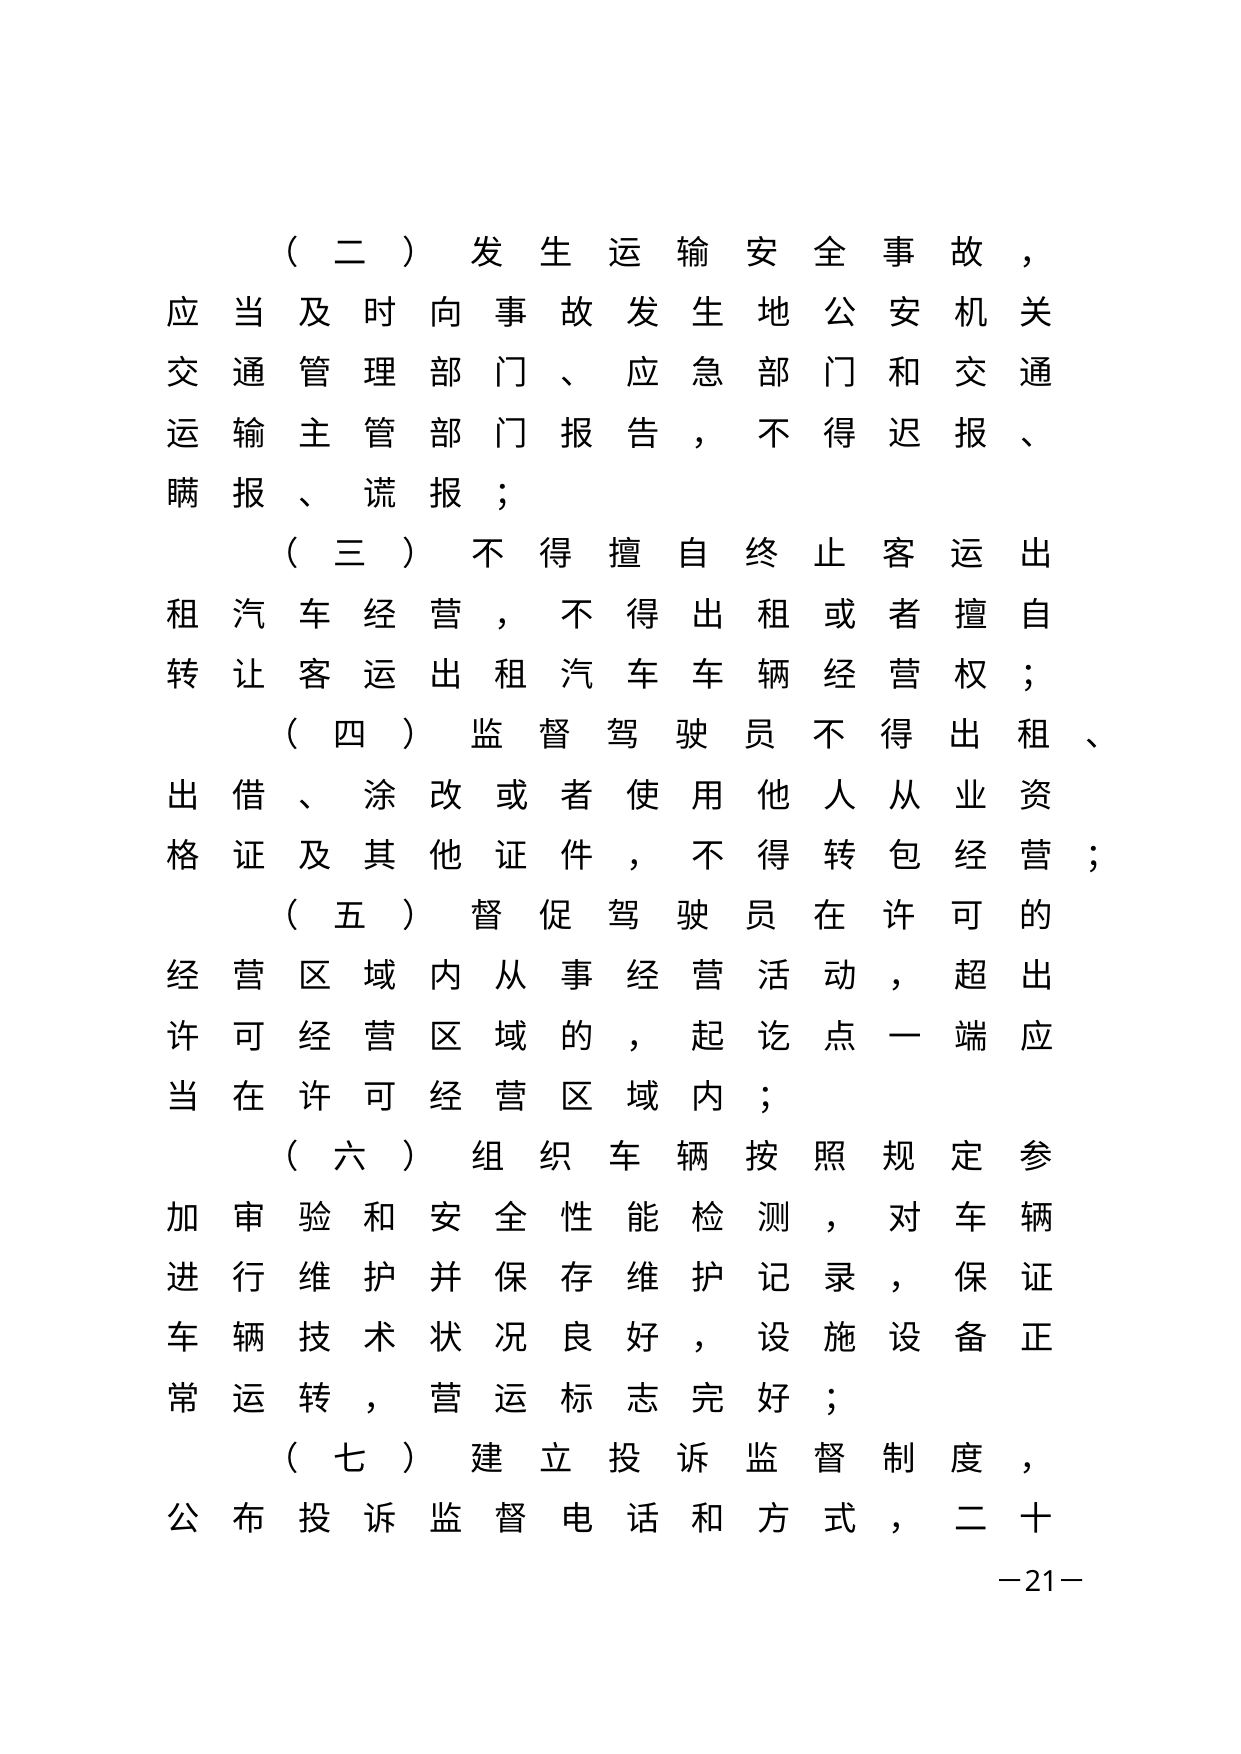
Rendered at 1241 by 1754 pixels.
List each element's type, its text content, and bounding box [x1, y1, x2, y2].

text （五）督促驾驶员在许可的经营区域内从事经营活动，超出许可经营区域的，起讫点一端应当在许可经营区域内； [167, 883, 1085, 1124]
text （四）监督驾驶员不得出租、出借、涂改或者使用他人从业资格证及其他证件，不得转包经营； [167, 702, 1085, 883]
text （三）不得擅自终止客运出租汽车经营，不得出租或者擅自转让客运出租汽车车辆经营权； [167, 521, 1085, 702]
text （七）建立投诉监督制度，公布投诉监督电话和方式，二十四小时受理乘客咨询、投诉、遗失物查找等事宜，并在受理后三个工作日内处理完毕； [167, 1426, 1085, 1546]
text （二）发生运输安全事故，应当及时向事故发生地公安机关交通管理部门、应急部门和交通运输主管部门报告，不得迟报、瞒报、谎报； [167, 219, 1085, 521]
text （六）组织车辆按照规定参加审验和安全性能检测，对车辆进行维护并保存维护记录，保证车辆技术状况良好，设施设备正常运转，营运标志完好； [167, 1124, 1085, 1426]
